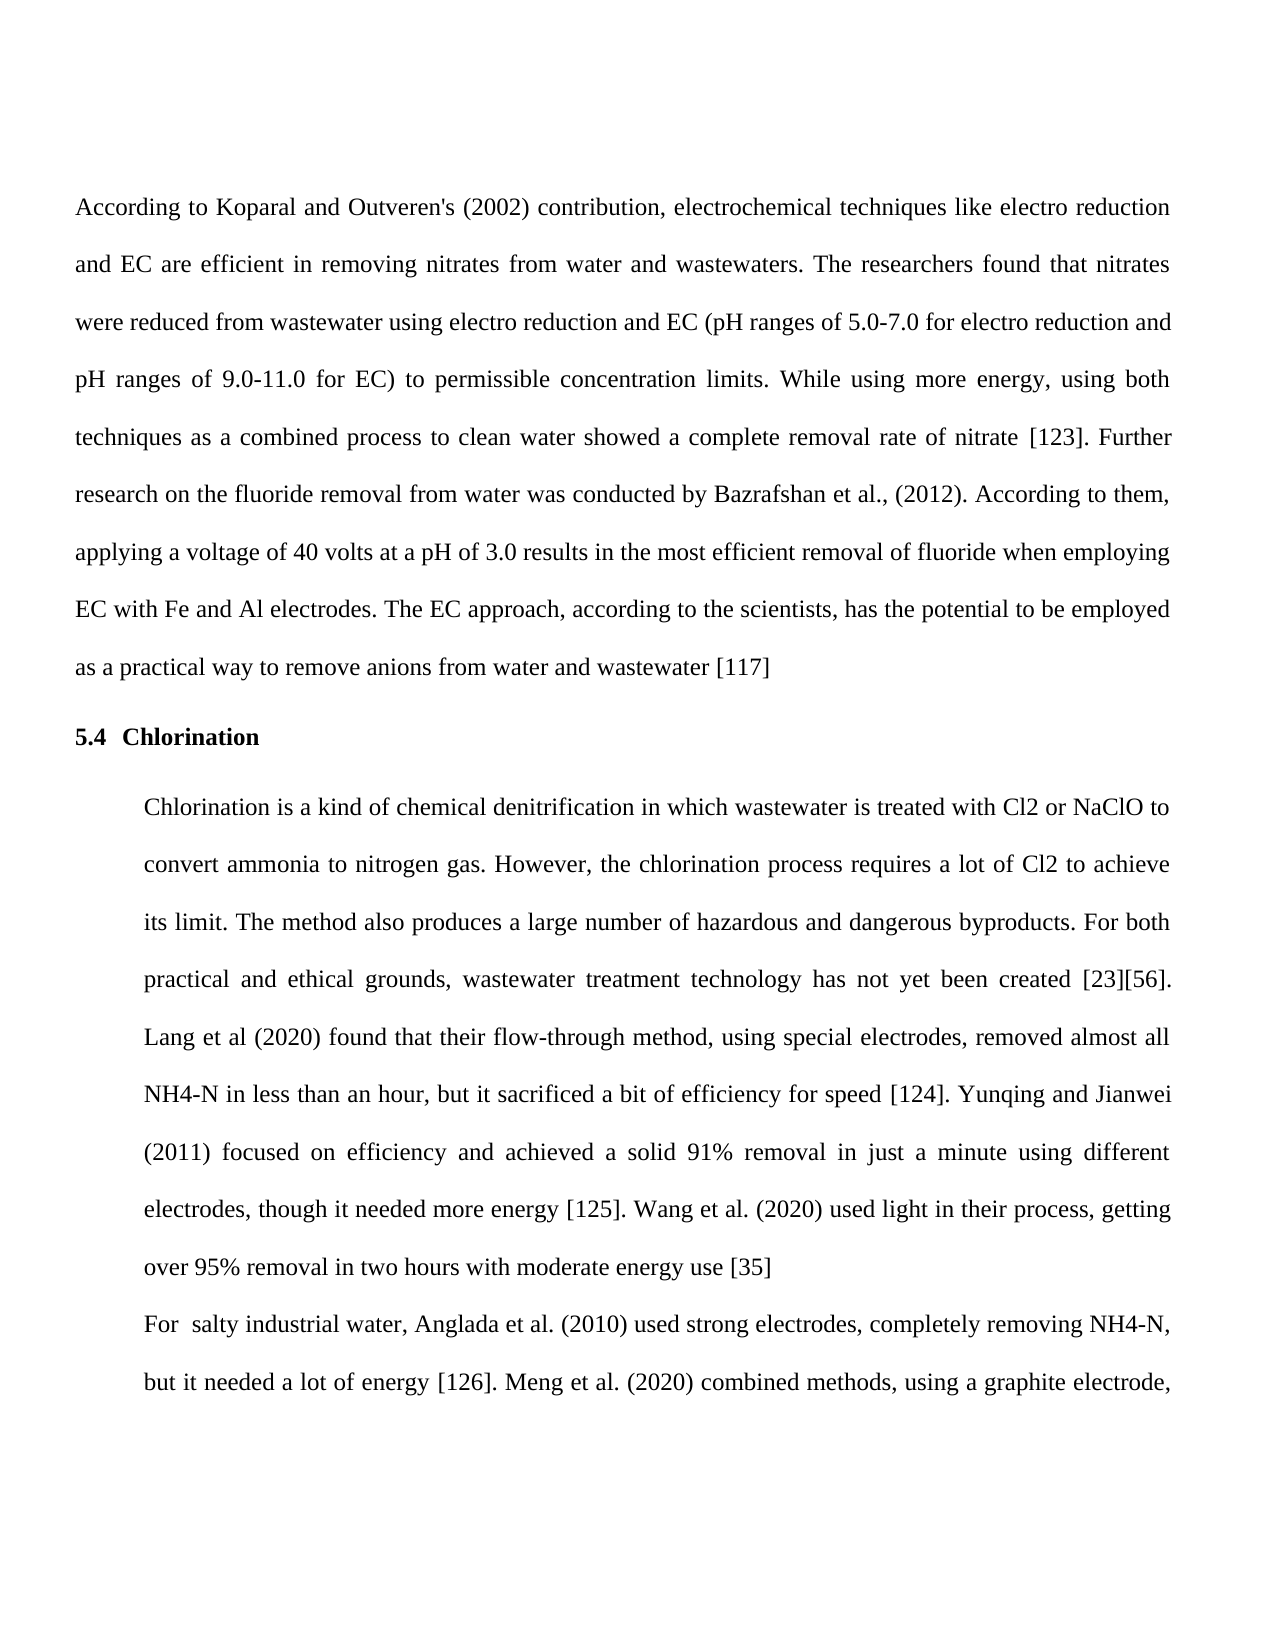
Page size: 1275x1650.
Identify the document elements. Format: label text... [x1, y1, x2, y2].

list Chlorination is a kind of chemical denitrification in which wastewater is treated with Cl2 or NaClO to convert ammonia to nitrogen gas. However, the chlorination process requires a lot of Cl2 to achieve its limit. The method also produces a large number of hazardous and dangerous byproducts. For both practical and ethical grounds, wastewater treatment technology has not yet been created [23][56]. Lang et al (2020) found that their flow-through method, using special electrodes, removed almost all NH4-N in less than an hour, but it sacrificed a bit of efficiency for speed [124]. Yunqing and Jianwei (2011) focused on efficiency and achieved a solid 91% removal in just a minute using different electrodes, though it needed more energy [125]. Wang et al. (2020) used light in their process, getting over 95% removal in two hours with moderate energy use [35] [144, 792, 1172, 1281]
list Chlorination [75, 722, 1172, 751]
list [144, 1309, 1172, 1396]
text According to Koparal and Outveren's (2002) contribution, electrochemical techniques like electro reduction and EC are efficient in removing nitrates from water and wastewaters. The researchers found that nitrates were reduced from wastewater using electro reduction and EC (pH ranges of 5.0-7.0 for electro reduction and pH ranges of 9.0-11.0 for EC) to permissible concentration limits. While using more energy, using both techniques as a combined process to clean water showed a complete removal rate of nitrate [123]. Further research on the fluoride removal from water was conducted by Bazrafshan et al., (2012). According to them, applying a voltage of 40 volts at a pH of 3.0 results in the most efficient removal of fluoride when employing EC with Fe and Al electrodes. The EC approach, according to the scientists, has the potential to be employed as a practical way to remove anions from water and wastewater [117] [75, 192, 1172, 681]
